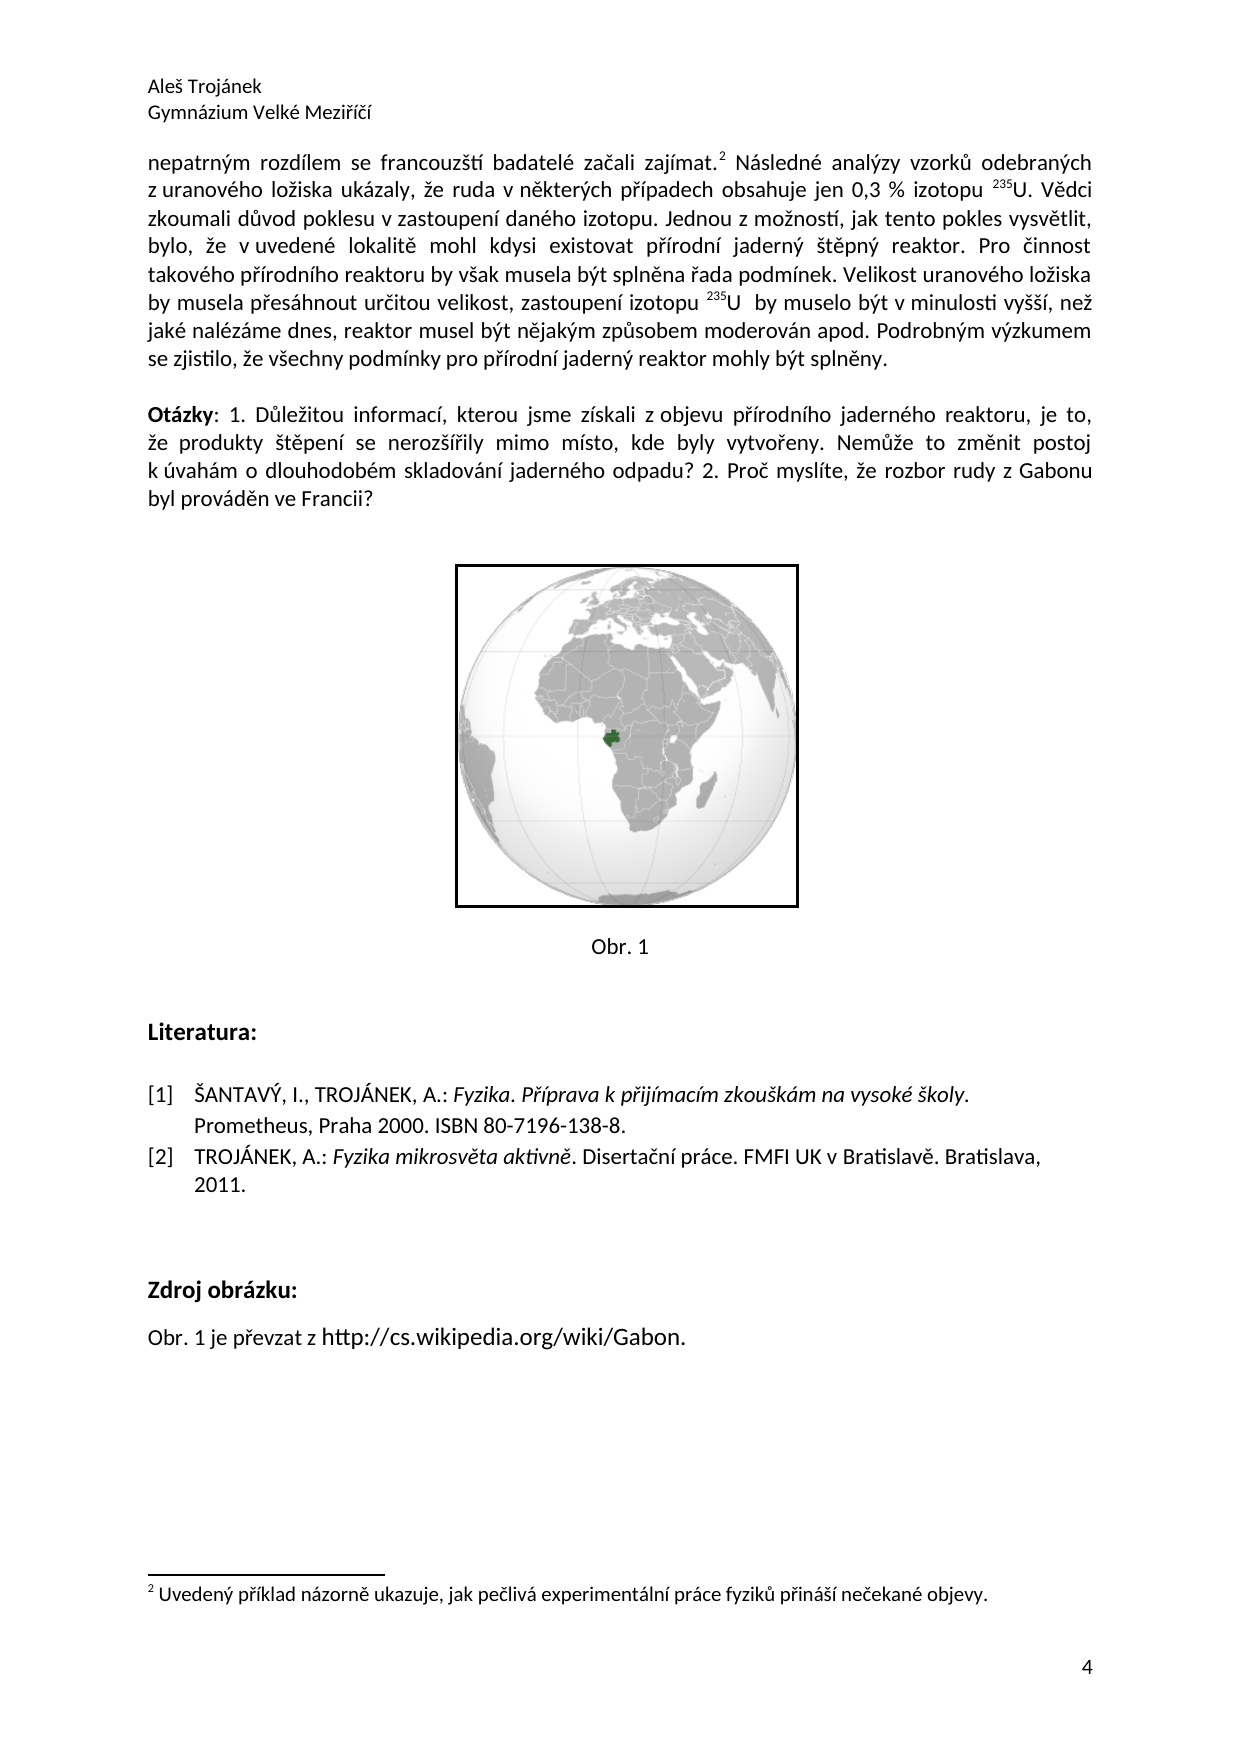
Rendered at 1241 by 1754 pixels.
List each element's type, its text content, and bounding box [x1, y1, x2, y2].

text Literatura: [148, 1016, 1093, 1047]
text Zdroj obrázku: [148, 1274, 1093, 1305]
text [2] TROJÁNEK, A.: Fyzika mikrosvěta aktivně. Disertační práce. FMFI UK v Bratislavě. Bratislava, [148, 1142, 1093, 1170]
text [1] Šantavý, I., Trojánek, A.: Fyzika. Příprava k přijímacím zkouškám na vysoké školy. [148, 1080, 1093, 1108]
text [148, 148, 1093, 372]
text Prometheus, Praha 2000. ISBN 80-7196-138-8. [148, 1111, 1093, 1139]
picture [458, 567, 796, 905]
text Otázky: 1. Důležitou informací, kterou jsme získali z objevu přírodního jaderného reaktoru, je to, že produkty štěpení se nerozšířily mimo místo, kde byly vytvořeny. Nemůže to změnit postoj k úvahám o dlouhodobém skladování jaderného odpadu? 2. Proč myslíte, že rozbor rudy z Gabonu byl prováděn ve Francii? [148, 400, 1093, 512]
text Obr. 1 je převzat z http://cs.wikipedia.org/wiki/Gabon. [148, 1321, 1093, 1351]
text Obr. 1 [148, 932, 1093, 960]
text 2011. [148, 1170, 1093, 1198]
